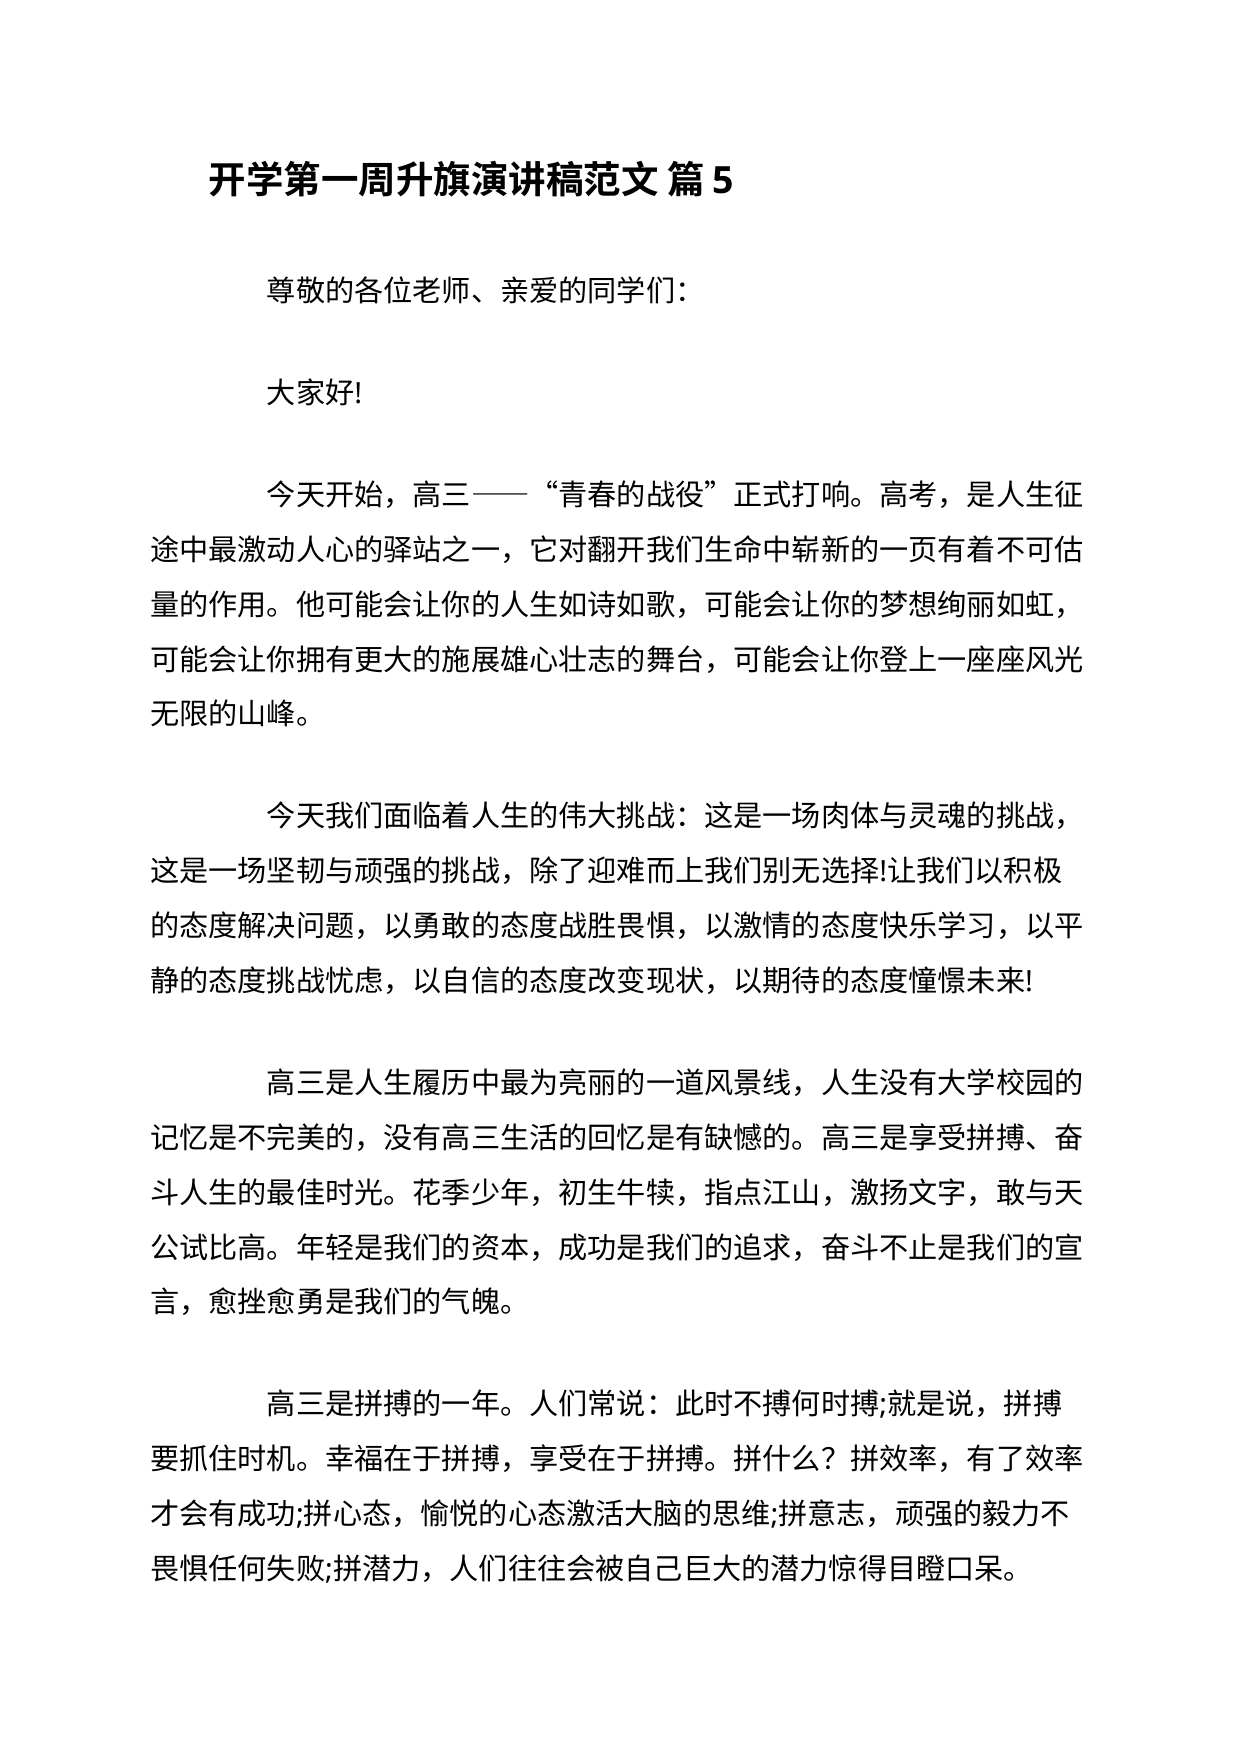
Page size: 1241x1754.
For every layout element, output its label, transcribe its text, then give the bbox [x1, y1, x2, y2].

text 今天开始，高三——“青春的战役”正式打响。高考，是人生征途中最激动人心的驿站之一，它对翻开我们生命中崭新的一页有着不可估量的作用。他可能会让你的人生如诗如歌，可能会让你的梦想绚丽如虹，可能会让你拥有更大的施展雄心壮志的舞台，可能会让你登上一座座风光无限的山峰。 [150, 471, 1090, 733]
text 今天我们面临着人生的伟大挑战：这是一场肉体与灵魂的挑战，这是一场坚韧与顽强的挑战，除了迎难而上我们别无选择!让我们以积极的态度解决问题，以勇敢的态度战胜畏惧，以激情的态度快乐学习，以平静的态度挑战忧虑，以自信的态度改变现状，以期待的态度憧憬未来! [150, 793, 1090, 1000]
text 高三是人生履历中最为亮丽的一道风景线，人生没有大学校园的记忆是不完美的，没有高三生活的回忆是有缺憾的。高三是享受拼搏、奋斗人生的最佳时光。花季少年，初生牛犊，指点江山，激扬文字，敢与天公试比高。年轻是我们的资本，成功是我们的追求，奋斗不止是我们的宣言，愈挫愈勇是我们的气魄。 [150, 1059, 1090, 1321]
text 尊敬的各位老师、亲爱的同学们： [150, 268, 1090, 310]
text 大家好! [150, 369, 1090, 412]
text 高三是拼搏的一年。人们常说：此时不搏何时搏;就是说，拼搏要抓住时机。幸福在于拼搏，享受在于拼搏。拼什么？拼效率，有了效率才会有成功;拼心态，愉悦的心态激活大脑的思维;拼意志，顽强的毅力不畏惧任何失败;拼潜力，人们往往会被自己巨大的潜力惊得目瞪口呆。 [150, 1381, 1090, 1588]
text 开学第一周升旗演讲稿范文 篇5 [150, 150, 1090, 204]
